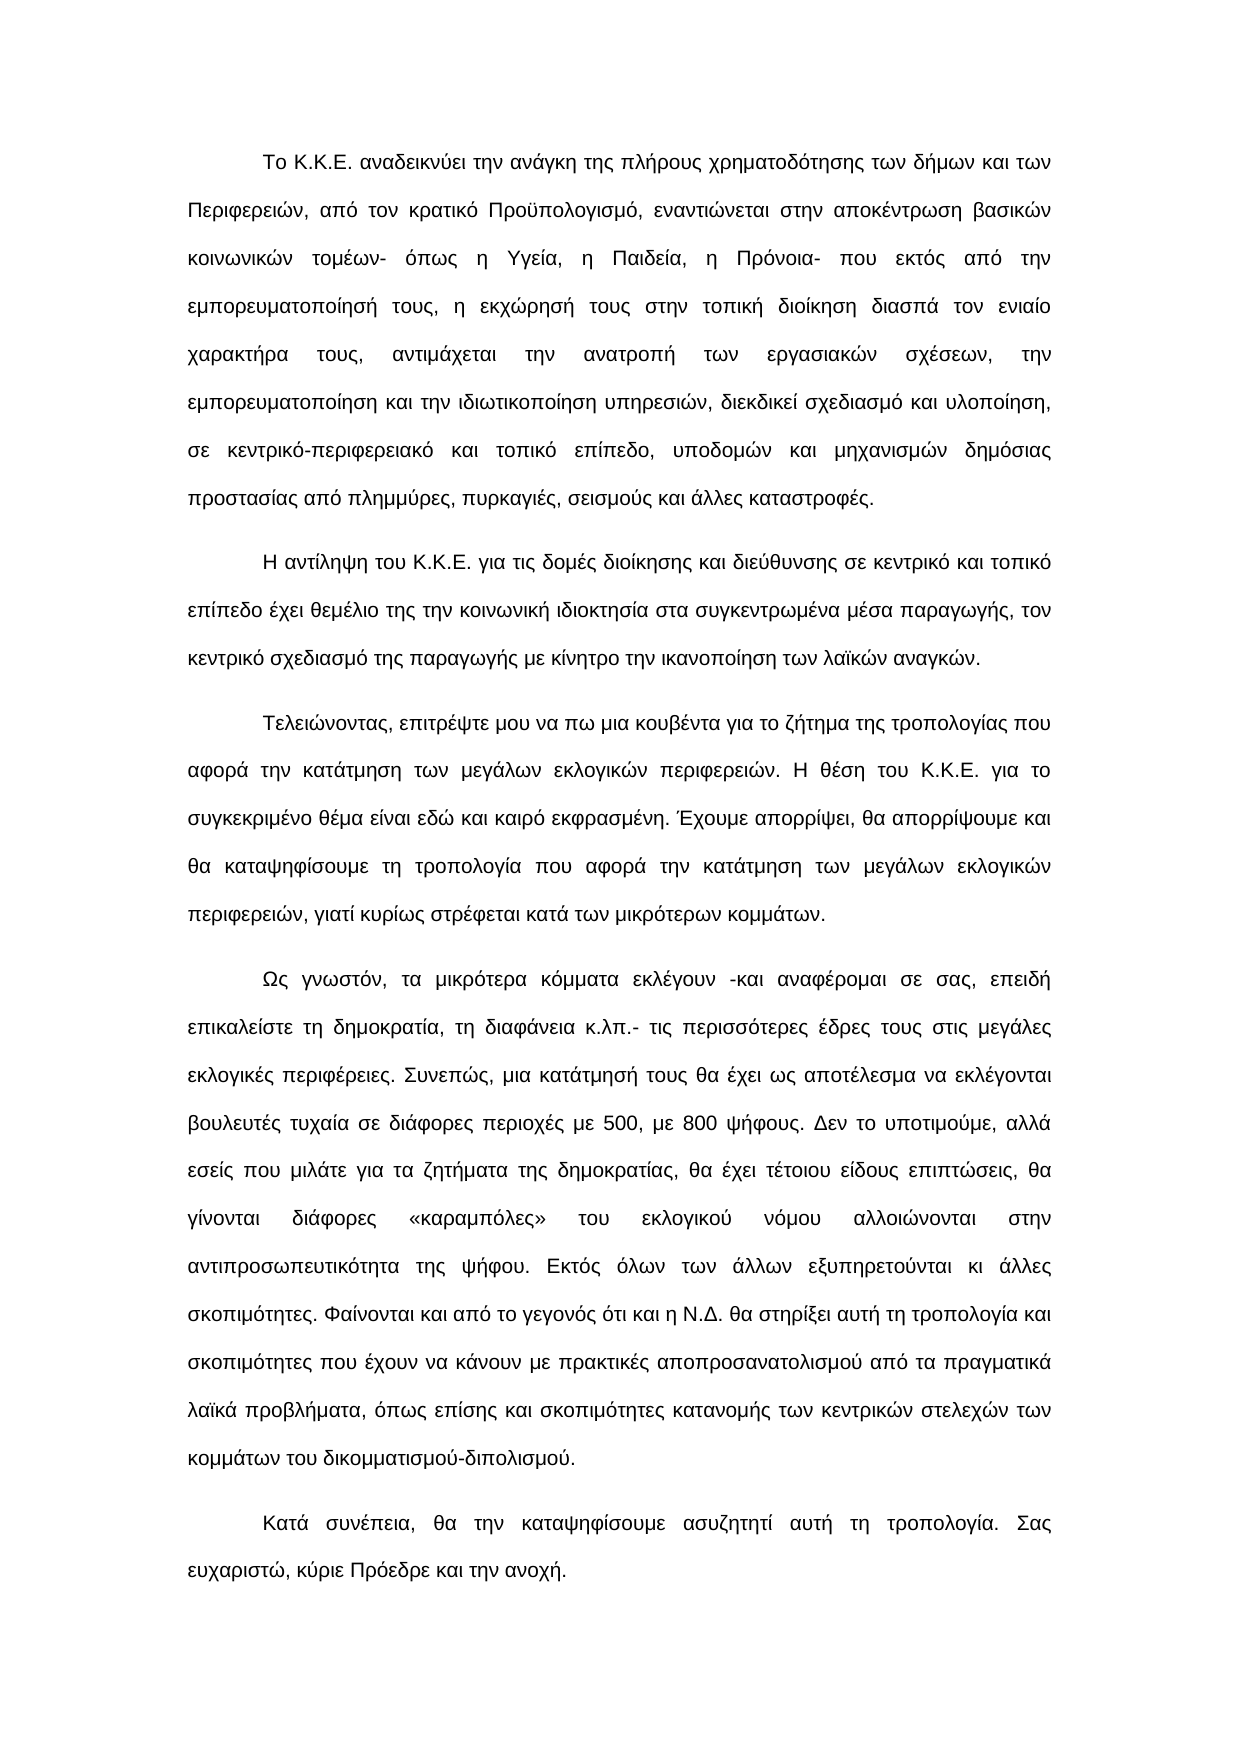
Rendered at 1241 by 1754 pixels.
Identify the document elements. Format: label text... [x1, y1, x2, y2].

text Το Κ.Κ.Ε. αναδεικνύει την ανάγκη της πλήρους χρηματοδότησης των δήμων και των Περιφερειών, από τον κρατικό Προϋπολογισμό, εναντιώνεται στην αποκέντρωση βασικών κοινωνικών τομέων- όπως η Υγεία, η Παιδεία, η Πρόνοια- που εκτός από την εμπορευματοποίησή τους, η εκχώρησή τους στην τοπική διοίκηση διασπά τον ενιαίο χαρακτήρα τους, αντιμάχεται την ανατροπή των εργασιακών σχέσεων, την εμπορευματοποίηση και την ιδιωτικοποίηση υπηρεσιών, διεκδικεί σχεδιασμό και υλοποίηση, σε κεντρικό-περιφερειακό και τοπικό επίπεδο, υποδομών και μηχανισμών δημόσιας προστασίας από πλημμύρες, πυρκαγιές, σεισμούς και άλλες καταστροφές. [187, 150, 1053, 509]
text Ως γνωστόν, τα μικρότερα κόμματα εκλέγουν -και αναφέρομαι σε σας, επειδή επικαλείστε τη δημοκρατία, τη διαφάνεια κ.λπ.- τις περισσότερες έδρες τους στις μεγάλες εκλογικές περιφέρειες. Συνεπώς, μια κατάτμησή τους θα έχει ως αποτέλεσμα να εκλέγονται βουλευτές τυχαία σε διάφορες περιοχές με 500, με 800 ψήφους. Δεν το υποτιμούμε, αλλά εσείς που μιλάτε για τα ζητήματα της δημοκρατίας, θα έχει τέτοιου είδους επιπτώσεις, θα γίνονται διάφορες «καραμπόλες» του εκλογικού νόμου αλλοιώνονται στην αντιπροσωπευτικότητα της ψήφου. Εκτός όλων των άλλων εξυπηρετούνται κι άλλες σκοπιμότητες. Φαίνονται και από το γεγονός ότι και η Ν.Δ. θα στηρίξει αυτή τη τροπολογία και σκοπιμότητες που έχουν να κάνουν με πρακτικές αποπροσανατολισμού από τα πραγματικά λαϊκά προβλήματα, όπως επίσης και σκοπιμότητες κατανομής των κεντρικών στελεχών των κομμάτων του δικομματισμού-διπολισμού. [187, 967, 1053, 1470]
text Η αντίληψη του Κ.Κ.Ε. για τις δομές διοίκησης και διεύθυνσης σε κεντρικό και τοπικό επίπεδο έχει θεμέλιο της την κοινωνική ιδιοκτησία στα συγκεντρωμένα μέσα παραγωγής, τον κεντρικό σχεδιασμό της παραγωγής με κίνητρο την ικανοποίηση των λαϊκών αναγκών. [187, 550, 1053, 670]
text Τελειώνοντας, επιτρέψτε μου να πω μια κουβέντα για το ζήτημα της τροπολογίας που αφορά την κατάτμηση των μεγάλων εκλογικών περιφερειών. Η θέση του Κ.Κ.Ε. για το συγκεκριμένο θέμα είναι εδώ και καιρό εκφρασμένη. Έχουμε απορρίψει, θα απορρίψουμε και θα καταψηφίσουμε τη τροπολογία που αφορά την κατάτμηση των μεγάλων εκλογικών περιφερειών, γιατί κυρίως στρέφεται κατά των μικρότερων κομμάτων. [187, 710, 1053, 926]
text Κατά συνέπεια, θα την καταψηφίσουμε ασυζητητί αυτή τη τροπολογία. Σας ευχαριστώ, κύριε Πρόεδρε και την ανοχή. [187, 1510, 1053, 1582]
